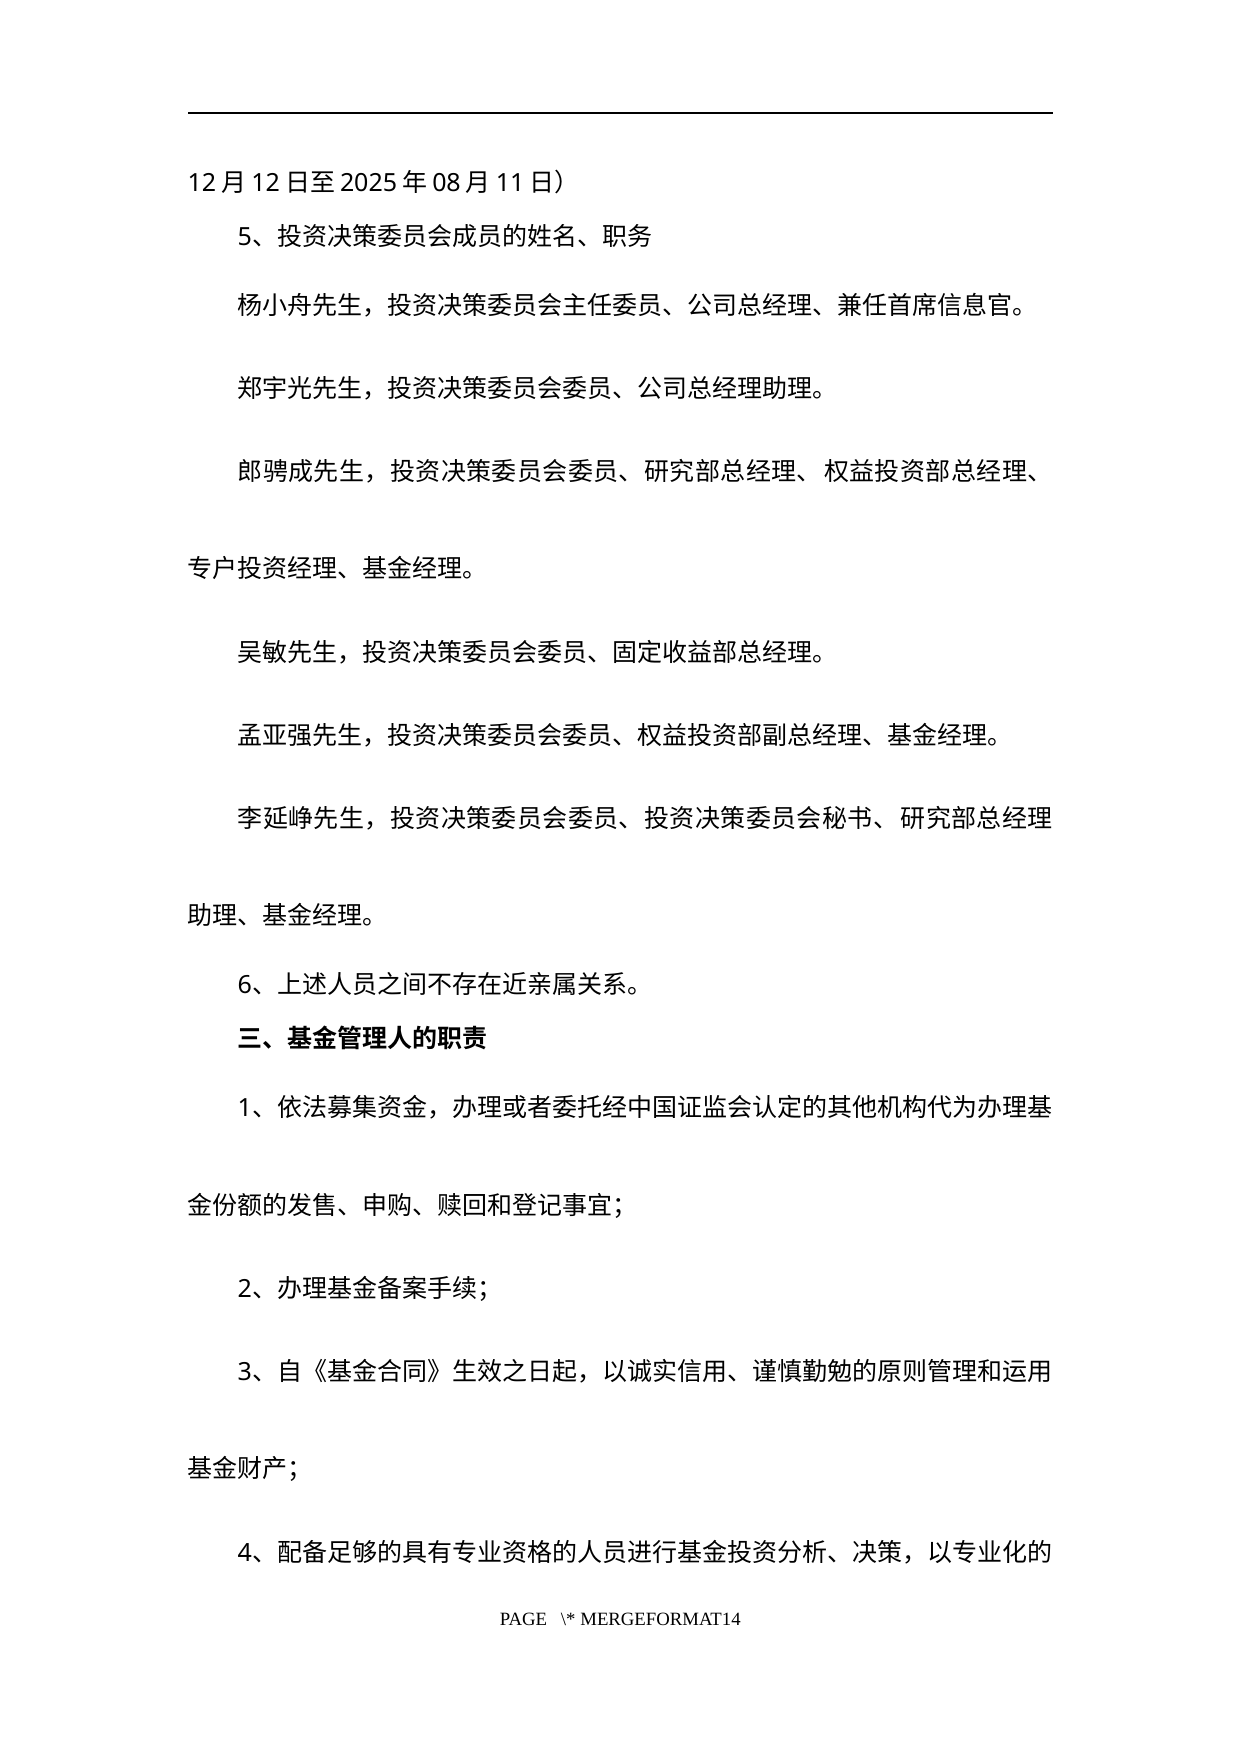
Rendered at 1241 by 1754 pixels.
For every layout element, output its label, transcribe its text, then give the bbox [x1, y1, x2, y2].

text 5、投资决策委员会成员的姓名、职务 [187, 216, 1053, 253]
text 1、依法募集资金，办理或者委托经中国证监会认定的其他机构代为办理基金份额的发售、申购、赎回和登记事宜； [187, 1073, 1053, 1236]
text 郑宇光先生，投资决策委员会委员、公司总经理助理。 [187, 354, 1053, 419]
text 2、办理基金备案手续； [187, 1254, 1053, 1319]
text 三、基金管理人的职责 [187, 1019, 1053, 1055]
text 3、自《基金合同》生效之日起，以诚实信用、谨慎勤勉的原则管理和运用基金财产； [187, 1337, 1053, 1499]
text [187, 162, 1053, 198]
text 李延峥先生，投资决策委员会委员、投资决策委员会秘书、研究部总经理助理、基金经理。 [187, 784, 1053, 946]
text 6、上述人员之间不存在近亲属关系。 [187, 964, 1053, 1001]
text 吴敏先生，投资决策委员会委员、固定收益部总经理。 [187, 618, 1053, 683]
text 孟亚强先生，投资决策委员会委员、权益投资部副总经理、基金经理。 [187, 701, 1053, 766]
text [187, 1518, 1053, 1583]
text 杨小舟先生，投资决策委员会主任委员、公司总经理、兼任首席信息官。 [187, 271, 1053, 336]
text 郎骋成先生，投资决策委员会委员、研究部总经理、权益投资部总经理、专户投资经理、基金经理。 [187, 437, 1053, 599]
